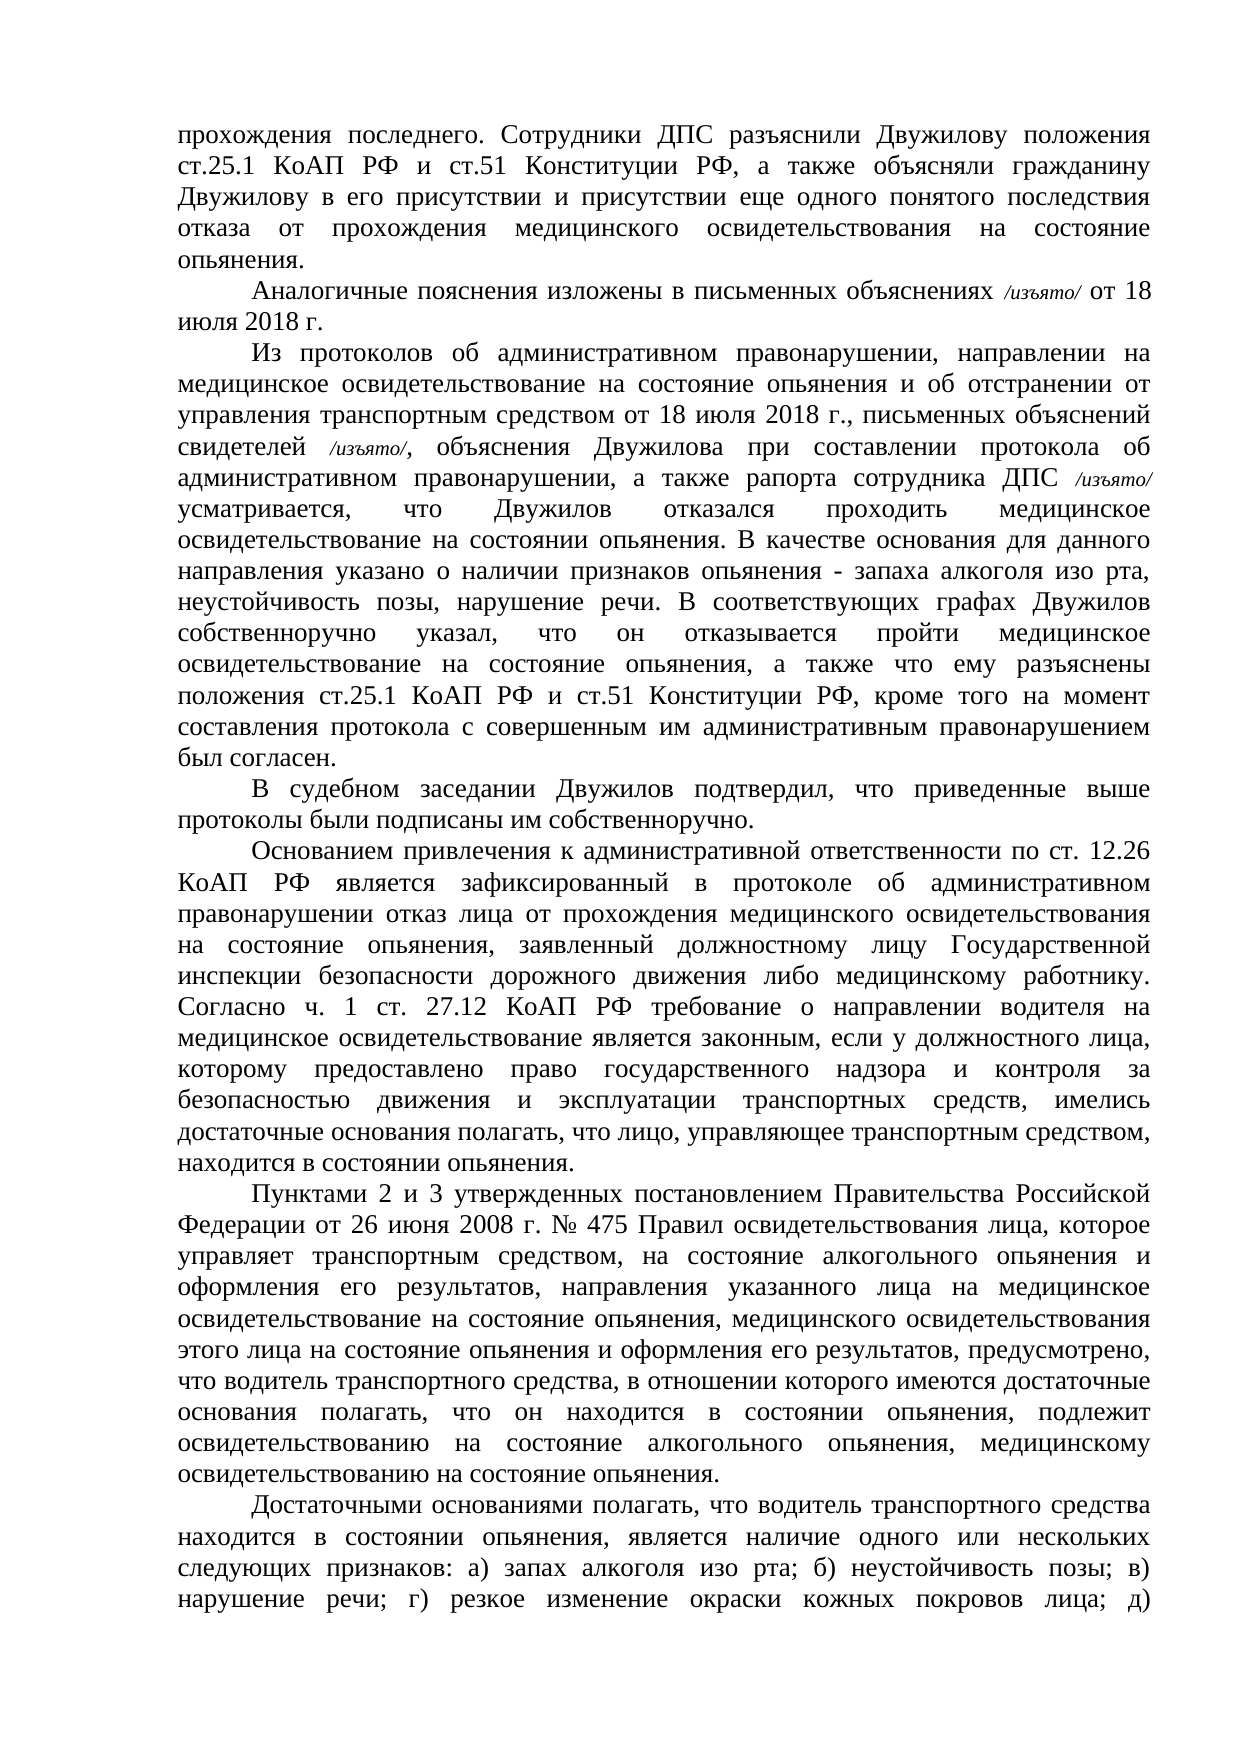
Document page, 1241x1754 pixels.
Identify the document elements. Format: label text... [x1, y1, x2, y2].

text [177, 118, 1152, 274]
text В судебном заседании Двужилов подтвердил, что приведенные выше протоколы были подписаны им собственноручно. [177, 772, 1152, 834]
text Аналогичные пояснения изложены в письменных объяснениях /изъято/ от 18 июля 2018 г. [177, 274, 1152, 336]
text Из протоколов об административном правонарушении, направлении на медицинское освидетельствование на состояние опьянения и об отстранении от управления транспортным средством от 18 июля 2018 г., письменных объяснений свидетелей /изъято/, объяснения Двужилова при составлении протокола об административном правонарушении, а также рапорта сотрудника ДПС /изъято/ усматривается, что Двужилов отказался проходить медицинское освидетельствование на состоянии опьянения. В качестве основания для данного направления указано о наличии признаков опьянения - запаха алкоголя изо рта, неустойчивость позы, нарушение речи. В соответствующих графах Двужилов собственноручно указал, что он отказывается пройти медицинское освидетельствование на состояние опьянения, а также что ему разъяснены положения ст.25.1 КоАП РФ и ст.51 Конституции РФ, кроме того на момент составления протокола с совершенным им административным правонарушением был согласен. [177, 336, 1152, 772]
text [177, 1488, 1152, 1613]
text Пунктами 2 и 3 утвержденных постановлением Правительства Российской Федерации от 26 июня 2008 г. № 475 Правил освидетельствования лица, которое управляет транспортным средством, на состояние алкогольного опьянения и оформления его результатов, направления указанного лица на медицинское освидетельствование на состояние опьянения, медицинского освидетельствования этого лица на состояние опьянения и оформления его результатов, предусмотрено, что водитель транспортного средства, в отношении которого имеются достаточные основания полагать, что он находится в состоянии опьянения, подлежит освидетельствованию на состояние алкогольного опьянения, медицинскому освидетельствованию на состояние опьянения. [177, 1177, 1152, 1488]
text Основанием привлечения к административной ответственности по ст. 12.26 КоАП РФ является зафиксированный в протоколе об административном правонарушении отказ лица от прохождения медицинского освидетельствования на состояние опьянения, заявленный должностному лицу Государственной инспекции безопасности дорожного движения либо медицинскому работнику. Согласно ч. 1 ст. 27.12 КоАП РФ требование о направлении водителя на медицинское освидетельствование является законным, если у должностного лица, которому предоставлено право государственного надзора и контроля за безопасностью движения и эксплуатации транспортных средств, имелись достаточные основания полагать, что лицо, управляющее транспортным средством, находится в состоянии опьянения. [177, 834, 1152, 1177]
